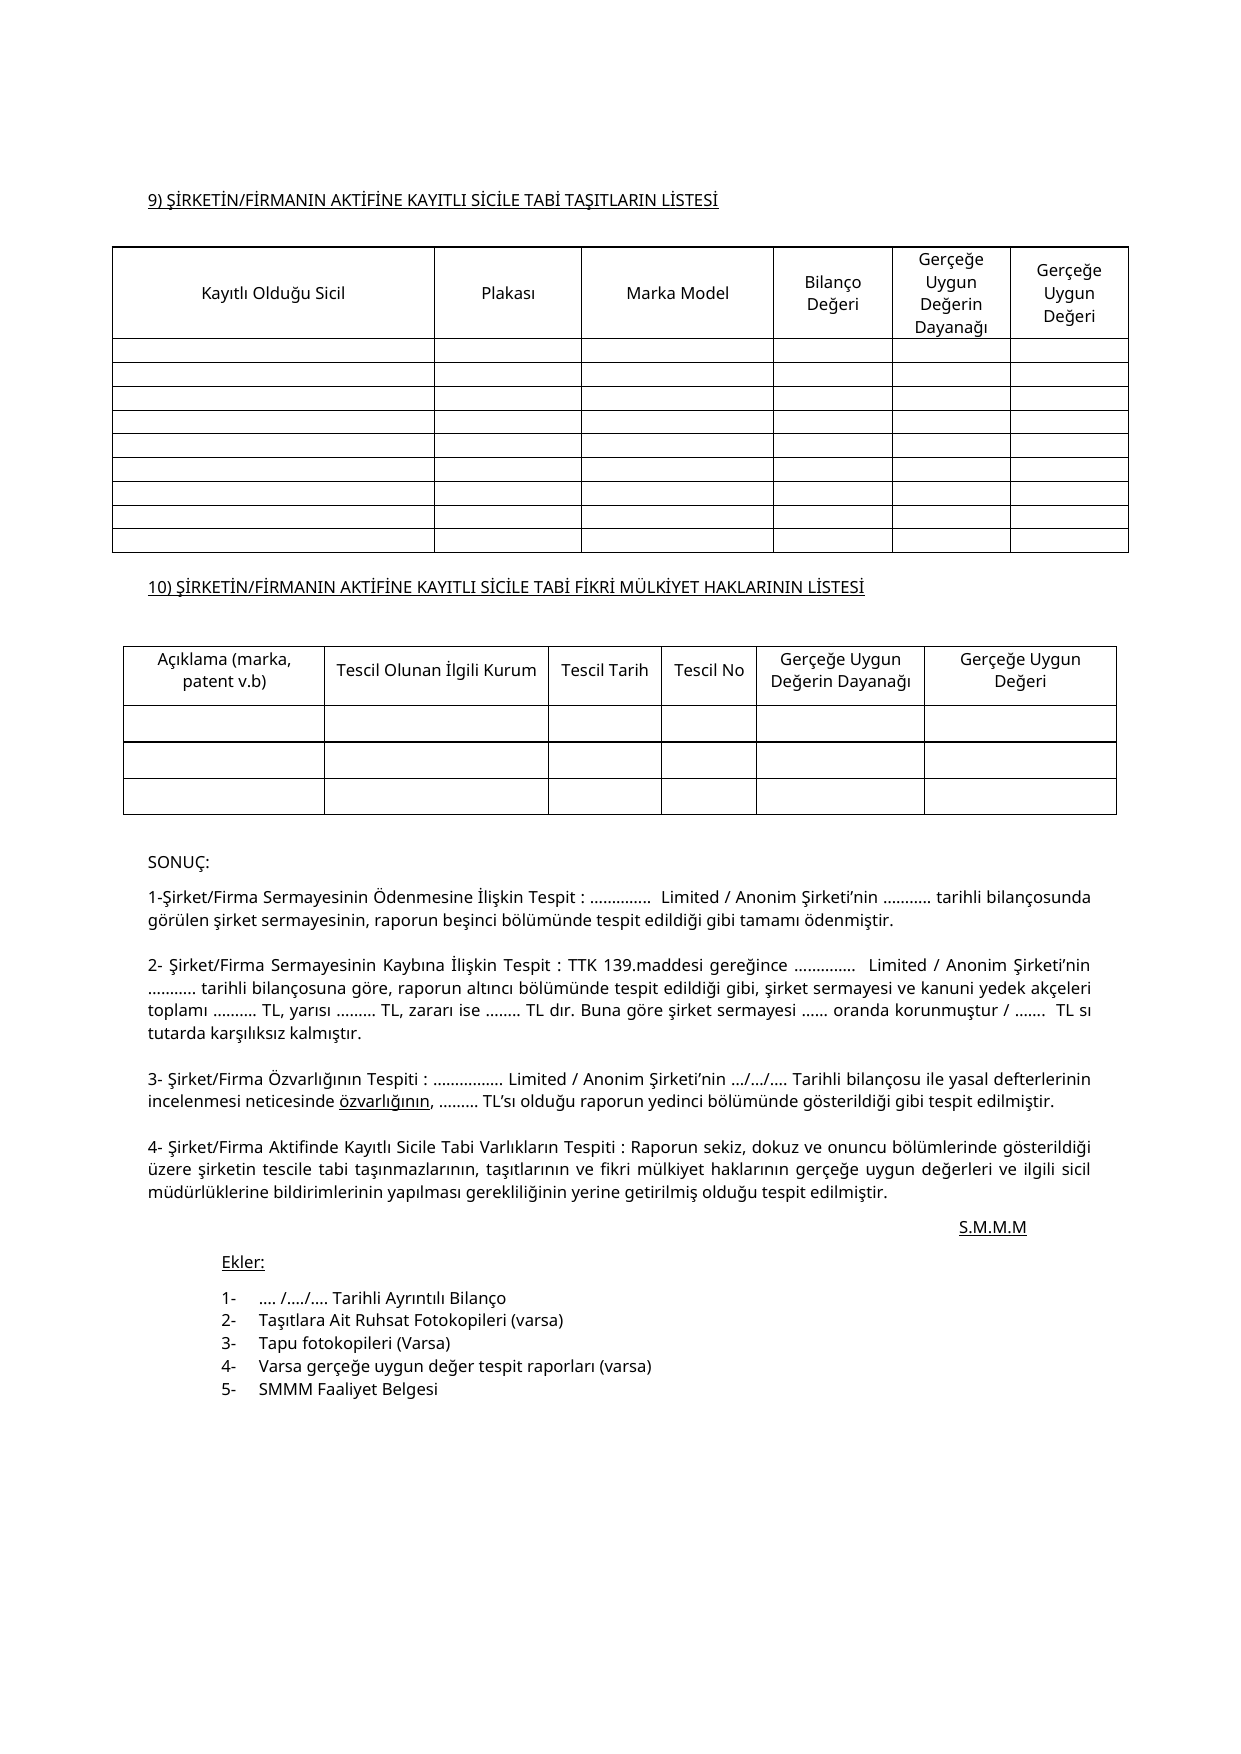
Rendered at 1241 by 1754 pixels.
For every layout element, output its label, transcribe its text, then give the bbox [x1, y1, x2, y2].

table_cell [1011, 363, 1128, 386]
table_cell [893, 506, 1010, 528]
table_cell [1011, 482, 1128, 504]
list Taşıtlara Ait Ruhsat Fotokopileri (varsa) [221, 1309, 1093, 1332]
table_cell [774, 458, 892, 481]
table_cell [325, 706, 548, 741]
table_header Bilanço Değeri [774, 248, 892, 338]
table_cell [774, 363, 892, 386]
table_cell [113, 529, 434, 552]
list 10) ŞİRKETİN/FİRMANIN AKTİFİNE KAYITLI SİCİLE TABİ FİKRİ MÜLKİYET HAKLARININ LİSTESİ [148, 576, 1093, 598]
table_cell [774, 339, 892, 362]
table_cell [893, 411, 1010, 433]
table_cell [893, 458, 1010, 481]
table_cell [435, 339, 581, 362]
table_cell [774, 387, 892, 409]
table_cell [774, 411, 892, 433]
table_cell [113, 458, 434, 481]
list 3- Şirket/Firma Özvarlığının Tespiti : ……………. Limited / Anonim Şirketi’nin …/…/…. Tarihli bilançosu ile yasal defterlerinin incelenmesi neticesinde özvarlığının, ……… TL’sı olduğu raporun yedinci bölümünde gösterildiği gibi tespit edilmiştir. [148, 1067, 1093, 1112]
table_cell [1011, 458, 1128, 481]
table_cell [757, 743, 924, 778]
table_cell [549, 706, 661, 741]
list 1-Şirket/Firma Sermayesinin Ödenmesine İlişkin Tespit : ………….. Limited / Anonim Şirketi’nin ……….. tarihli bilançosunda görülen şirket sermayesinin, raporun beşinci bölümünde tespit edildiği gibi tamamı ödenmiştir. [148, 885, 1093, 931]
table_cell [435, 458, 581, 481]
table_cell [435, 363, 581, 386]
table_cell [662, 779, 756, 814]
table_cell [582, 458, 773, 481]
table_header Plakası [435, 248, 581, 338]
table_header Tescil Olunan İlgili Kurum [325, 647, 548, 705]
table_cell [124, 779, 324, 814]
list .… /…./…. Tarihli Ayrıntılı Bilanço [221, 1286, 1093, 1309]
table_header Gerçeğe Uygun Değerin Dayanağı [757, 647, 924, 705]
table_cell [893, 363, 1010, 386]
table_header Tescil Tarih [549, 647, 661, 705]
table_cell [893, 339, 1010, 362]
table_cell [435, 434, 581, 457]
table_cell [549, 743, 661, 778]
table_cell [124, 743, 324, 778]
table_header Gerçeğe Uygun Değeri [925, 647, 1116, 705]
table_cell [582, 363, 773, 386]
table_cell [893, 482, 1010, 504]
table_cell [582, 387, 773, 409]
table_cell [113, 482, 434, 504]
table_cell [113, 363, 434, 386]
list Tapu fotokopileri (Varsa) [221, 1332, 1093, 1354]
table_cell [925, 706, 1116, 741]
table_cell [1011, 506, 1128, 528]
table_cell [435, 387, 581, 409]
table_cell [1011, 339, 1128, 362]
table_cell [325, 743, 548, 778]
list 2- Şirket/Firma Sermayesinin Kaybına İlişkin Tespit : TTK 139.maddesi gereğince ………….. Limited / Anonim Şirketi’nin ……….. tarihli bilançosuna göre, raporun altıncı bölümünde tespit edildiği gibi, şirket sermayesi ve kanuni yedek akçeleri toplamı ………. TL, yarısı ……… TL, zararı ise …….. TL dır. Buna göre şirket sermayesi …… oranda korunmuştur / ……. TL sı tutarda karşılıksız kalmıştır. [148, 953, 1093, 1044]
table_cell [113, 411, 434, 433]
table_cell [757, 706, 924, 741]
table_header Marka Model [582, 248, 773, 338]
text Ekler: [148, 1251, 1093, 1274]
text SONUÇ: [148, 850, 1093, 873]
table_cell [662, 706, 756, 741]
table_cell [325, 779, 548, 814]
table_header Tescil No [662, 647, 756, 705]
table_cell [662, 743, 756, 778]
table_cell [1011, 529, 1128, 552]
table_cell [435, 506, 581, 528]
table_cell [582, 482, 773, 504]
table_cell [1011, 411, 1128, 433]
table_cell [893, 529, 1010, 552]
table_cell [774, 434, 892, 457]
table_cell [435, 411, 581, 433]
list Varsa gerçeğe uygun değer tespit raporları (varsa) [221, 1354, 1093, 1377]
table_cell [113, 339, 434, 362]
table_header Gerçeğe Uygun Değeri [1011, 248, 1128, 338]
table_cell [893, 387, 1010, 409]
table_cell [435, 482, 581, 504]
table_cell [113, 506, 434, 528]
list 9) ŞİRKETİN/FİRMANIN AKTİFİNE KAYITLI SİCİLE TABİ TAŞITLARIN LİSTESİ [148, 188, 1093, 211]
table_cell [113, 434, 434, 457]
table_cell [582, 506, 773, 528]
table_cell [893, 434, 1010, 457]
table_header Kayıtlı Olduğu Sicil [113, 248, 434, 338]
table_cell [582, 411, 773, 433]
table_cell [774, 529, 892, 552]
table_cell [757, 779, 924, 814]
table_cell [582, 434, 773, 457]
list SMMM Faaliyet Belgesi [221, 1377, 1093, 1400]
table_cell [582, 339, 773, 362]
table_cell [925, 779, 1116, 814]
table_header Gerçeğe Uygun Değerin Dayanağı [893, 248, 1010, 338]
table_cell [124, 706, 324, 741]
table_cell [549, 779, 661, 814]
table_header Açıklama (marka, patent v.b) [124, 647, 324, 705]
table_cell [774, 482, 892, 504]
table_cell [435, 529, 581, 552]
table_cell [925, 743, 1116, 778]
list 4- Şirket/Firma Aktifinde Kayıtlı Sicile Tabi Varlıkların Tespiti : Raporun sekiz, dokuz ve onuncu bölümlerinde gösterildiği üzere şirketin tescile tabi taşınmazlarının, taşıtlarının ve fikri mülkiyet haklarının gerçeğe uygun değerleri ve ilgili sicil müdürlüklerine bildirimlerinin yapılması gerekliliğinin yerine getirilmiş olduğu tespit edilmiştir. [148, 1135, 1093, 1203]
table_cell [1011, 434, 1128, 457]
table_cell [582, 529, 773, 552]
text S.M.M.M [885, 1216, 1093, 1238]
table_cell [1011, 387, 1128, 409]
table_cell [774, 506, 892, 528]
table_cell [113, 387, 434, 409]
